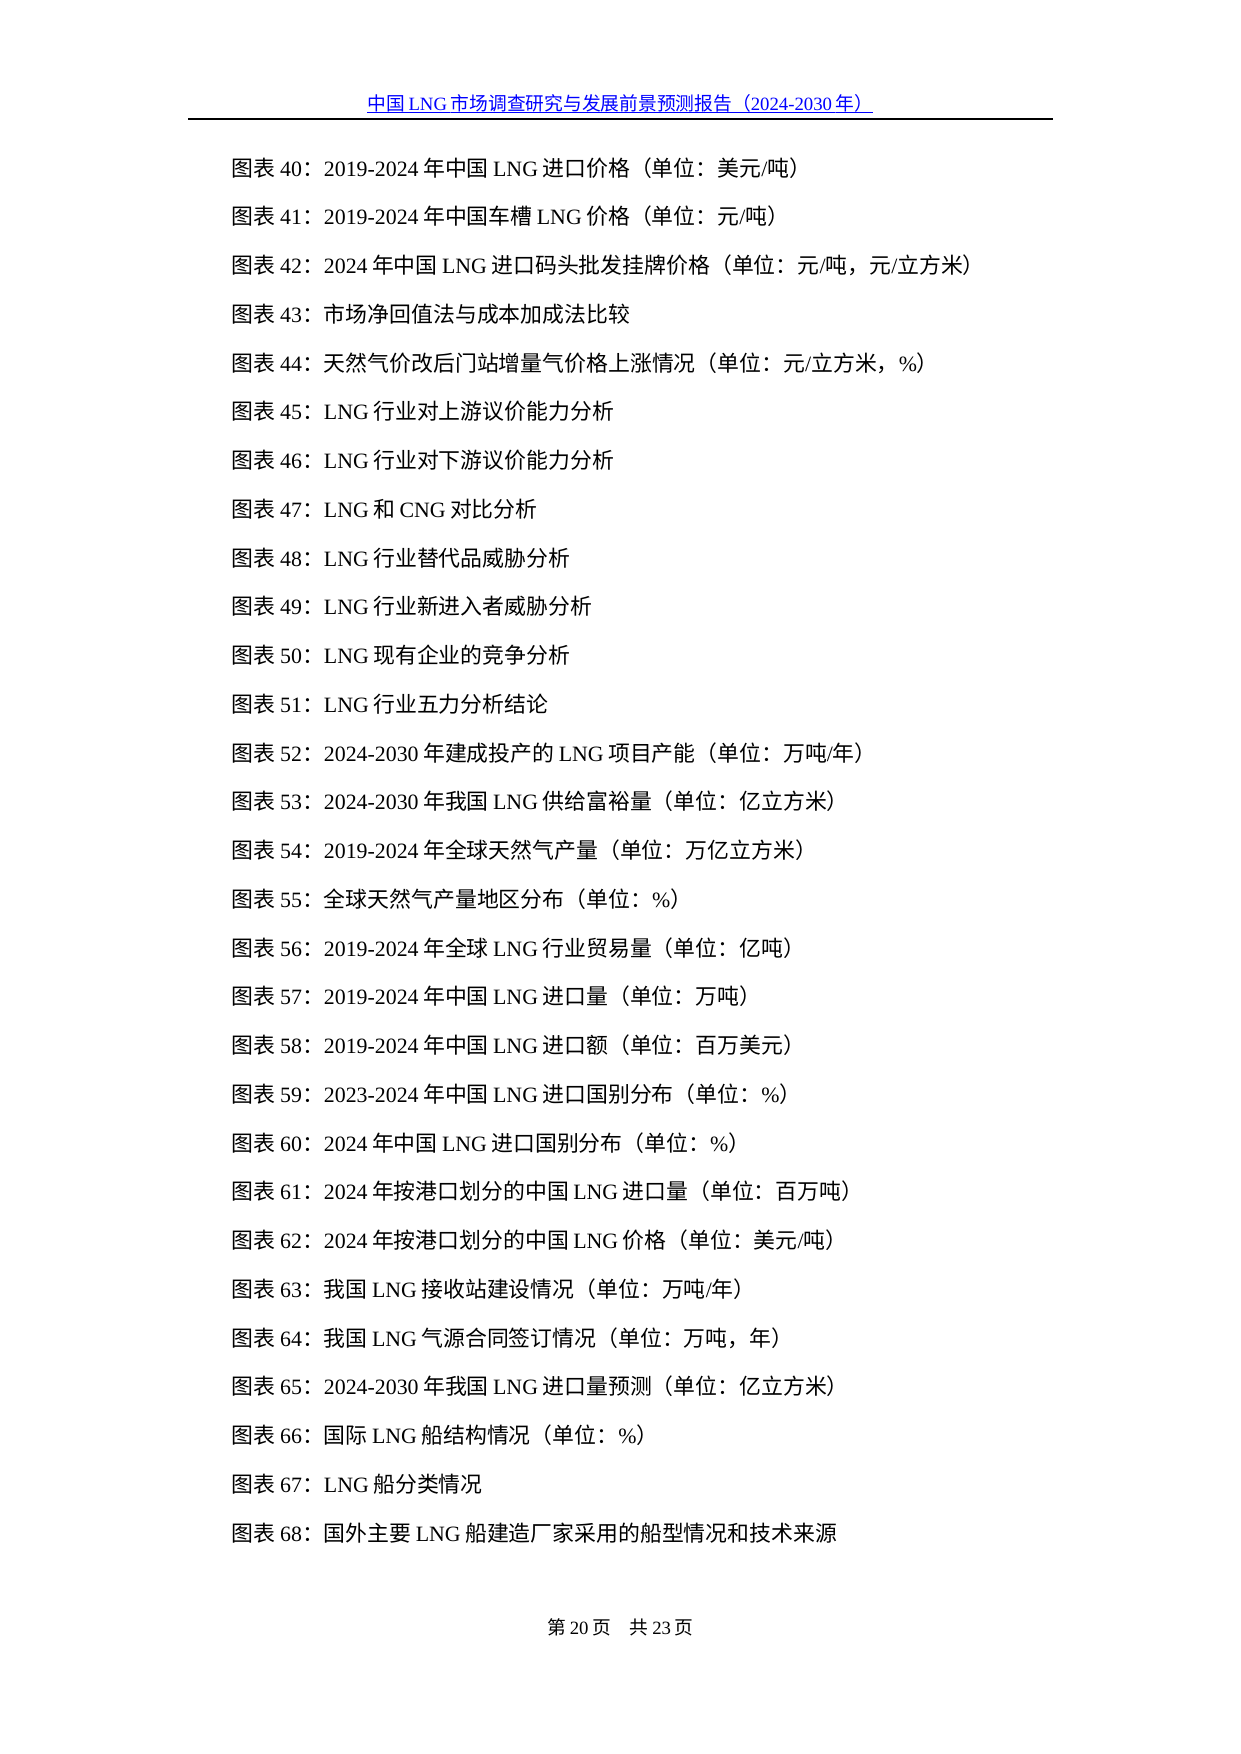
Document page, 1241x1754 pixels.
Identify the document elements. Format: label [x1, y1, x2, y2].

text [187, 150, 1053, 1548]
